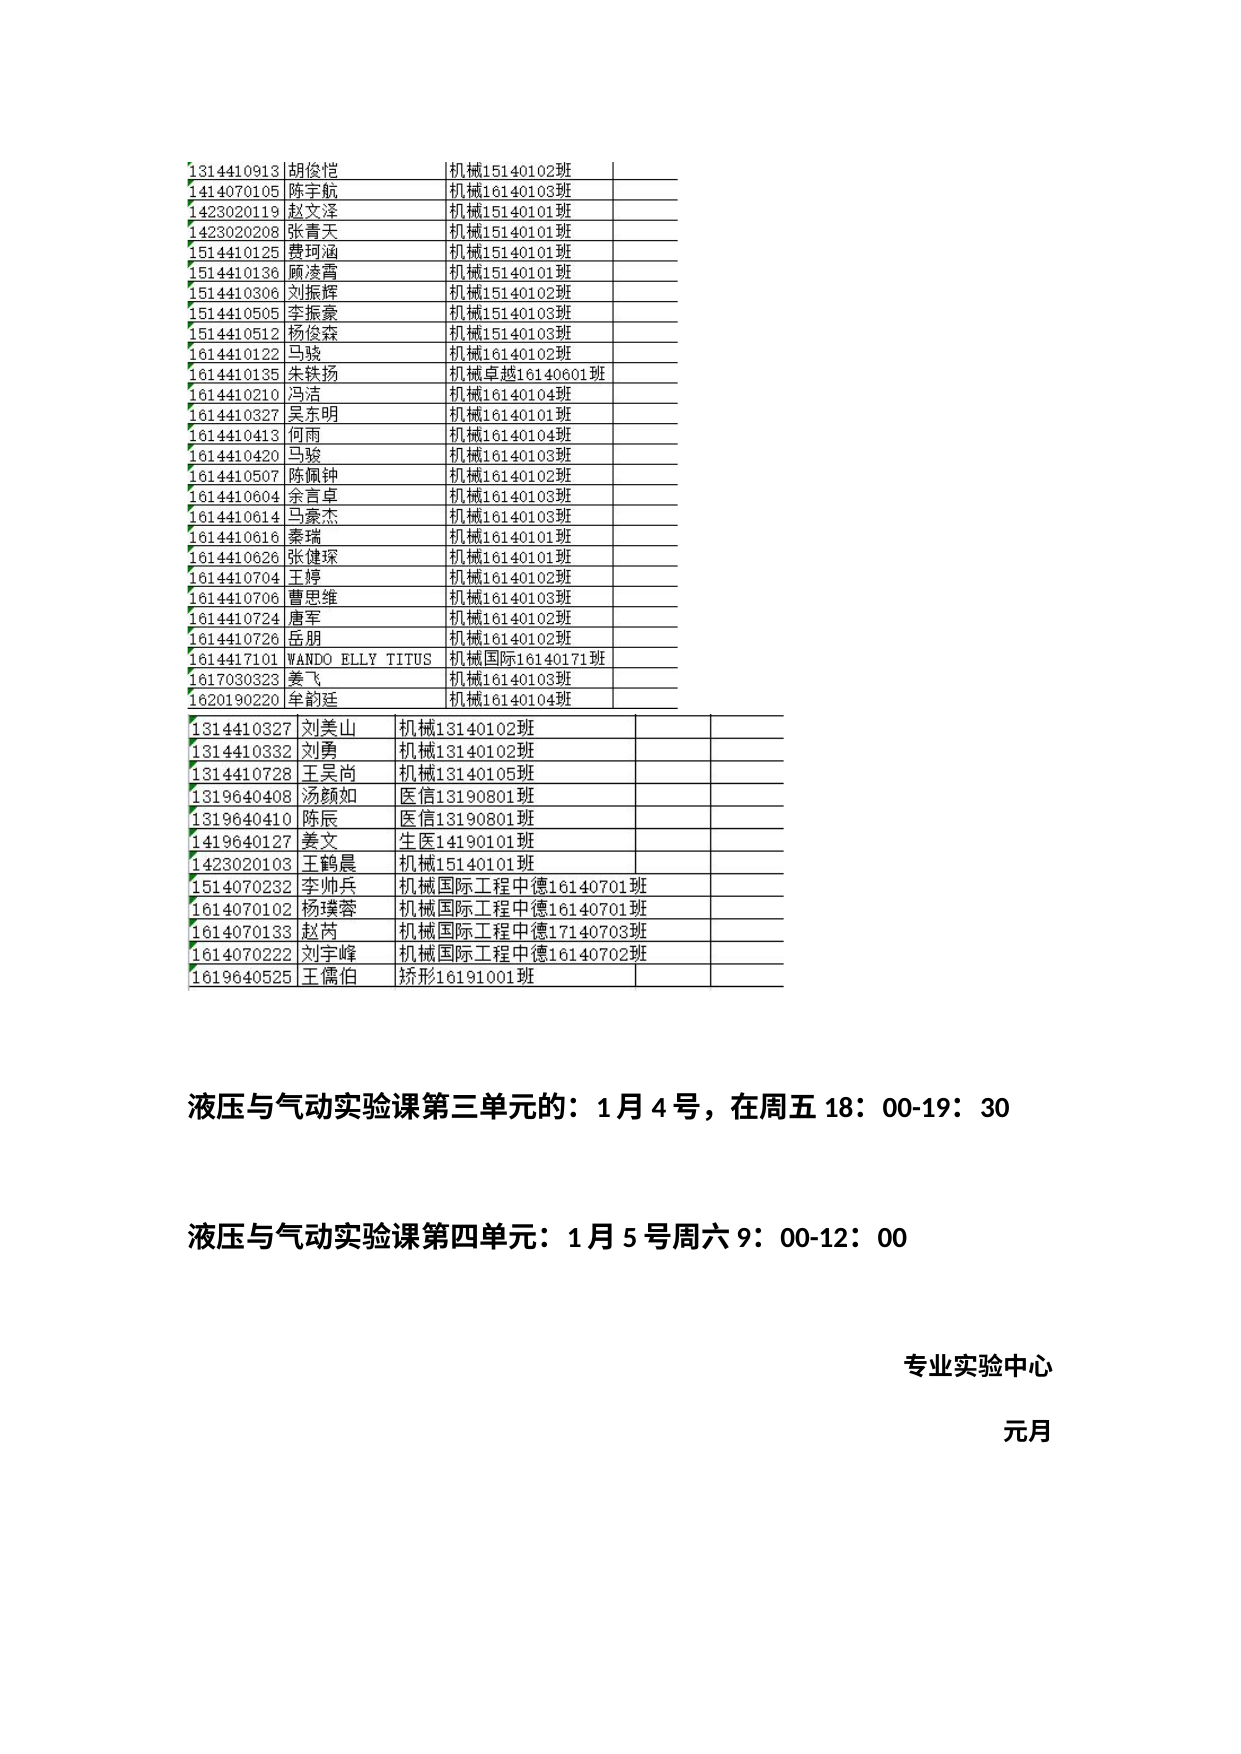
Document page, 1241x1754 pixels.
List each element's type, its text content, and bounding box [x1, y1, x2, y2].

text 液压与气动实验课第三单元的：1月4号，在周五18：00-19：30 [187, 1072, 1053, 1137]
text 专业实验中心 [187, 1332, 1053, 1397]
picture [187, 162, 678, 709]
picture [187, 714, 784, 991]
text 元月 [187, 1397, 1053, 1462]
text 液压与气动实验课第四单元：1月5号周六9：00-12：00 [187, 1202, 1053, 1267]
